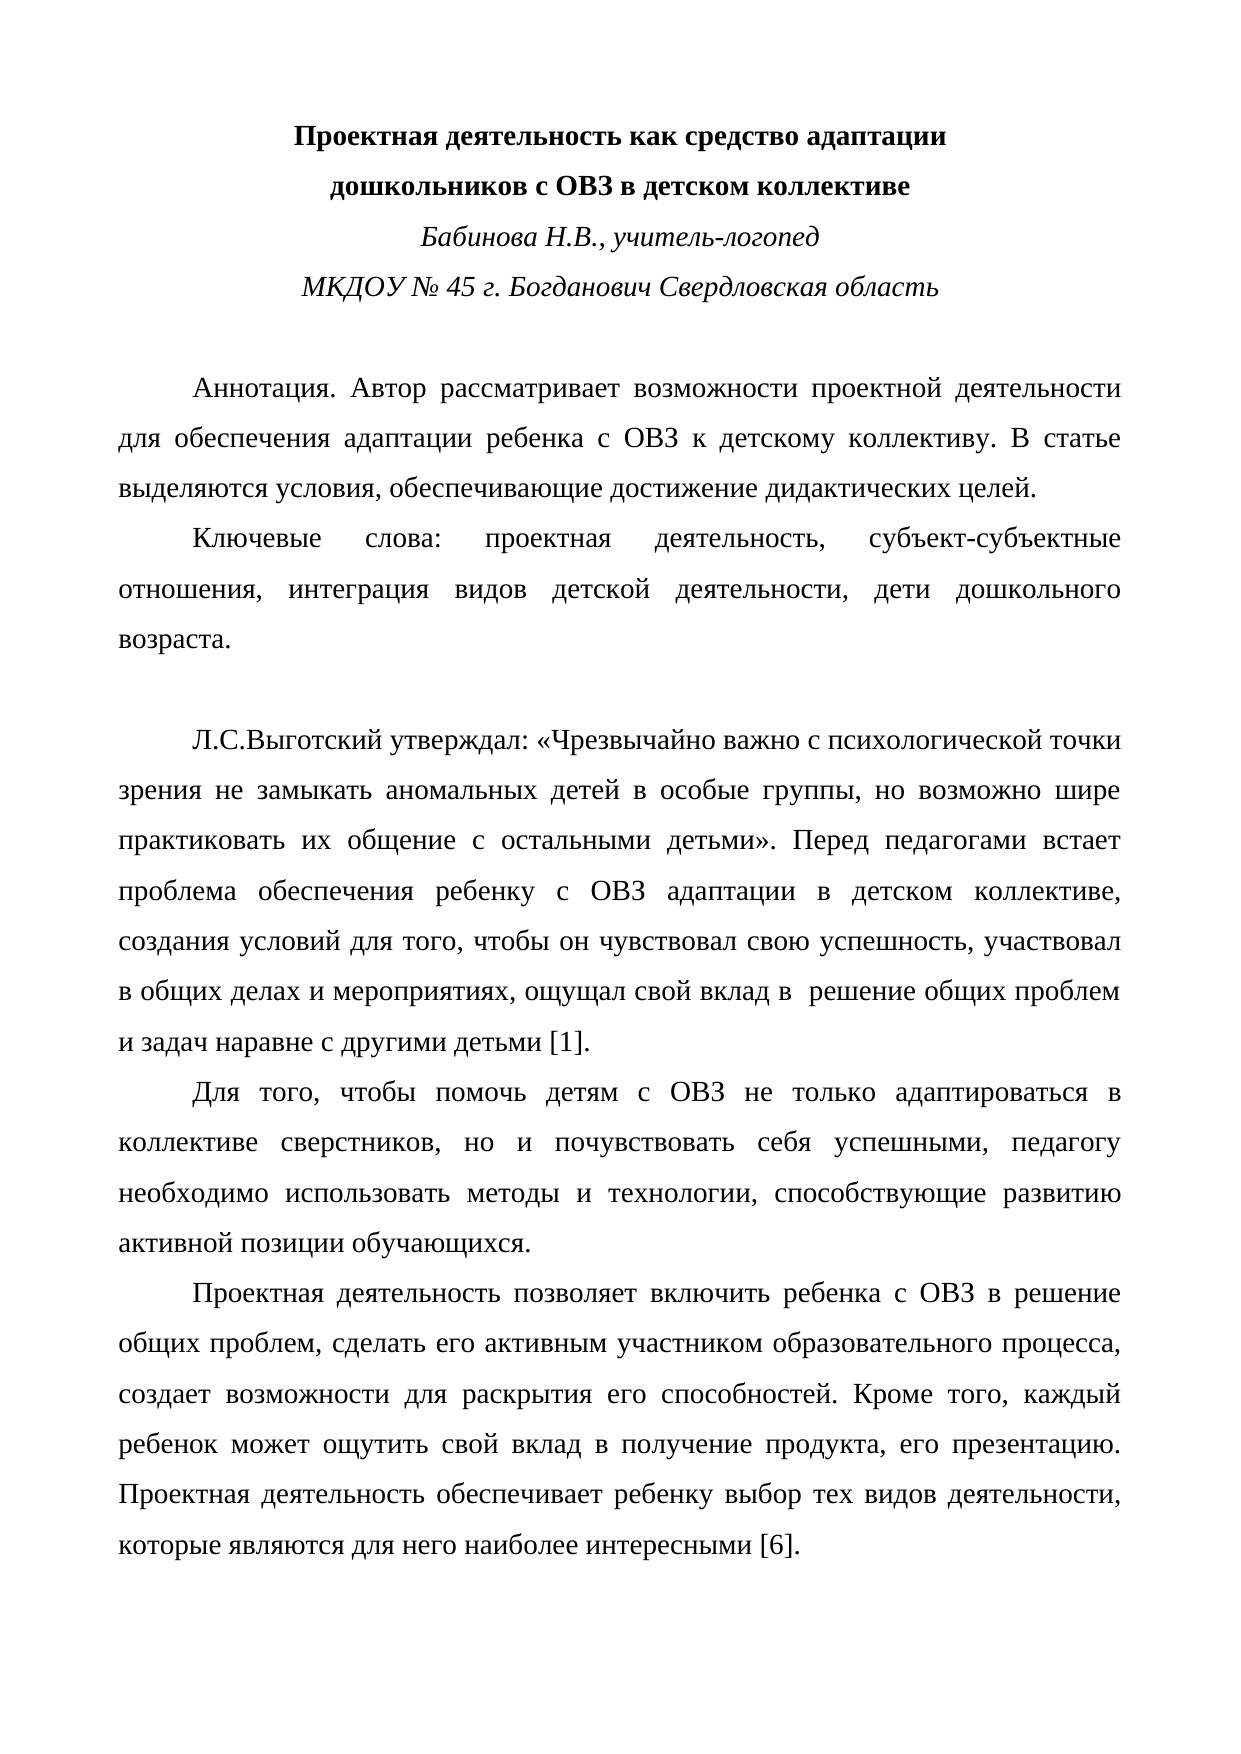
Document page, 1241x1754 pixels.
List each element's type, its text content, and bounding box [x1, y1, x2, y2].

text Бабинова Н.В., учитель-логопед [118, 219, 1122, 252]
text Для того, чтобы помочь детям с ОВЗ не только адаптироваться в коллективе сверстников, но и почувствовать себя успешными, педагогу необходимо использовать методы и технологии, способствующие развитию активной позиции обучающихся. [118, 1074, 1122, 1258]
text Проектная деятельность как средство адаптации [118, 118, 1122, 152]
text дошкольников с ОВЗ в детском коллективе [118, 168, 1122, 202]
text Проектная деятельность позволяет включить ребенка с ОВЗ в решение общих проблем, сделать его активным участником образовательного процесса, создает возможности для раскрытия его способностей. Кроме того, каждый ребенок может ощутить свой вклад в получение продукта, его презентацию. Проектная деятельность обеспечивает ребенку выбор тех видов деятельности, которые являются для него наиболее интересными [6]. [118, 1275, 1122, 1560]
text Л.С.Выготский утверждал: «Чрезвычайно важно с психологической точки зрения не замыкать аномальных детей в особые группы, но возможно шире практиковать их общение с остальными детьми». Перед педагогами встает проблема обеспечения ребенку с ОВЗ адаптации в детском коллективе, создания условий для того, чтобы он чувствовал свою успешность, участвовал в общих делах и мероприятиях, ощущал свой вклад в решение общих проблем и задач наравне с другими детьми [1]. [118, 722, 1122, 1057]
text Аннотация. Автор рассматривает возможности проектной деятельности для обеспечения адаптации ребенка с ОВЗ к детскому коллективу. В статье выделяются условия, обеспечивающие достижение дидактических целей. [118, 370, 1122, 504]
text МКДОУ № 45 г. Богданович Свердловская область [118, 269, 1122, 303]
text Ключевые слова: проектная деятельность, субъект-субъектные отношения, интеграция видов детской деятельности, дети дошкольного возраста. [118, 521, 1122, 655]
